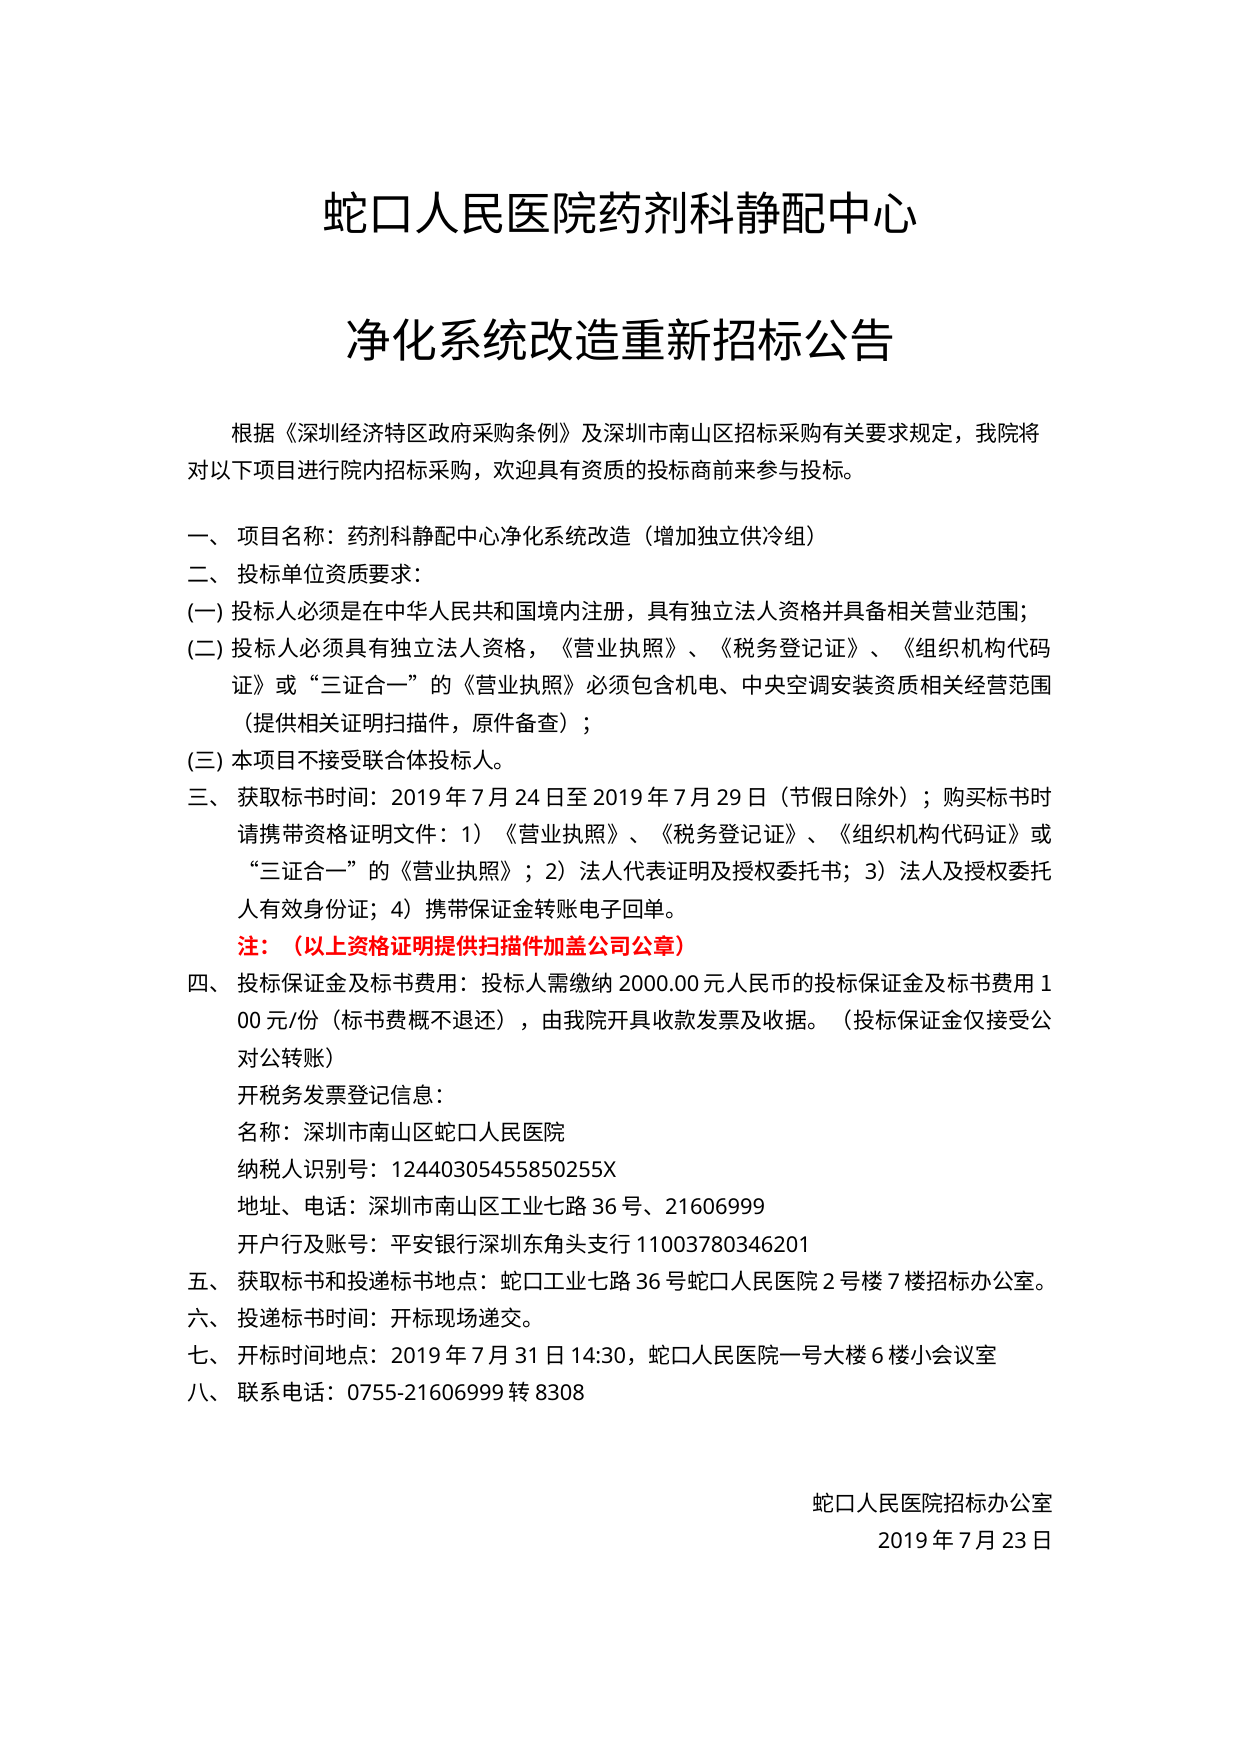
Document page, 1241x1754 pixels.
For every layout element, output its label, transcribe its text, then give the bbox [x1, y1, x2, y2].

text 开税务发票登记信息： [237, 1077, 1053, 1110]
text 注：（以上资格证明提供扫描件加盖公司公章） [237, 928, 1053, 961]
list 获取标书时间：2019年7月24日至 2019年7月29日（节假日除外）；购买标书时请携带资格证明文件：1）《营业执照》、《税务登记证》、《组织机构代码证》或“三证合一”的《营业执照》；2）法人代表证明及授权委托书；3）法人及授权委托人有效身份证；4）携带保证金转账电子回单。 [187, 779, 1053, 924]
text 蛇口人民医院招标办公室 [187, 1486, 1053, 1518]
text 2019年7月23日 [187, 1523, 1053, 1556]
list 投标单位资质要求： [187, 556, 1053, 589]
text 地址、电话：深圳市南山区工业七路36号、21606999 [237, 1189, 1053, 1222]
text 纳税人识别号：12440305455850255X [237, 1152, 1053, 1184]
list 投标人必须具有独立法人资格，《营业执照》、《税务登记证》、《组织机构代码证》或“三证合一”的《营业执照》必须包含机电、中央空调安装资质相关经营范围（提供相关证明扫描件，原件备查）； [187, 631, 1053, 738]
list 获取标书和投递标书地点：蛇口工业七路36号蛇口人民医院2号楼7楼招标办公室。 [187, 1263, 1053, 1296]
list 本项目不接受联合体投标人。 [187, 742, 1053, 775]
list 投标人必须是在中华人民共和国境内注册，具有独立法人资格并具备相关营业范围； [187, 593, 1053, 626]
list 投标保证金及标书费用：投标人需缴纳2000.00元人民币的投标保证金及标书费用100元/份（标书费概不退还），由我院开具收款发票及收据。（投标保证金仅接受公对公转账） [187, 966, 1053, 1073]
text 净化系统改造重新招标公告 [187, 289, 1053, 386]
list 开标时间地点：2019年7月31日14:30，蛇口人民医院一号大楼6楼小会议室 [187, 1338, 1053, 1370]
list 联系电话：0755-21606999转8308 [187, 1375, 1053, 1407]
text 开户行及账号：平安银行深圳东角头支行11003780346201 [237, 1226, 1053, 1259]
text 蛇口人民医院药剂科静配中心 [187, 162, 1053, 259]
list 投递标书时间：开标现场递交。 [187, 1301, 1053, 1333]
text 根据《深圳经济特区政府采购条例》及深圳市南山区招标采购有关要求规定，我院将对以下项目进行院内招标采购，欢迎具有资质的投标商前来参与投标。 [187, 415, 1053, 485]
list 项目名称：药剂科静配中心净化系统改造（增加独立供冷组） [187, 519, 1053, 551]
text 名称：深圳市南山区蛇口人民医院 [237, 1115, 1053, 1147]
